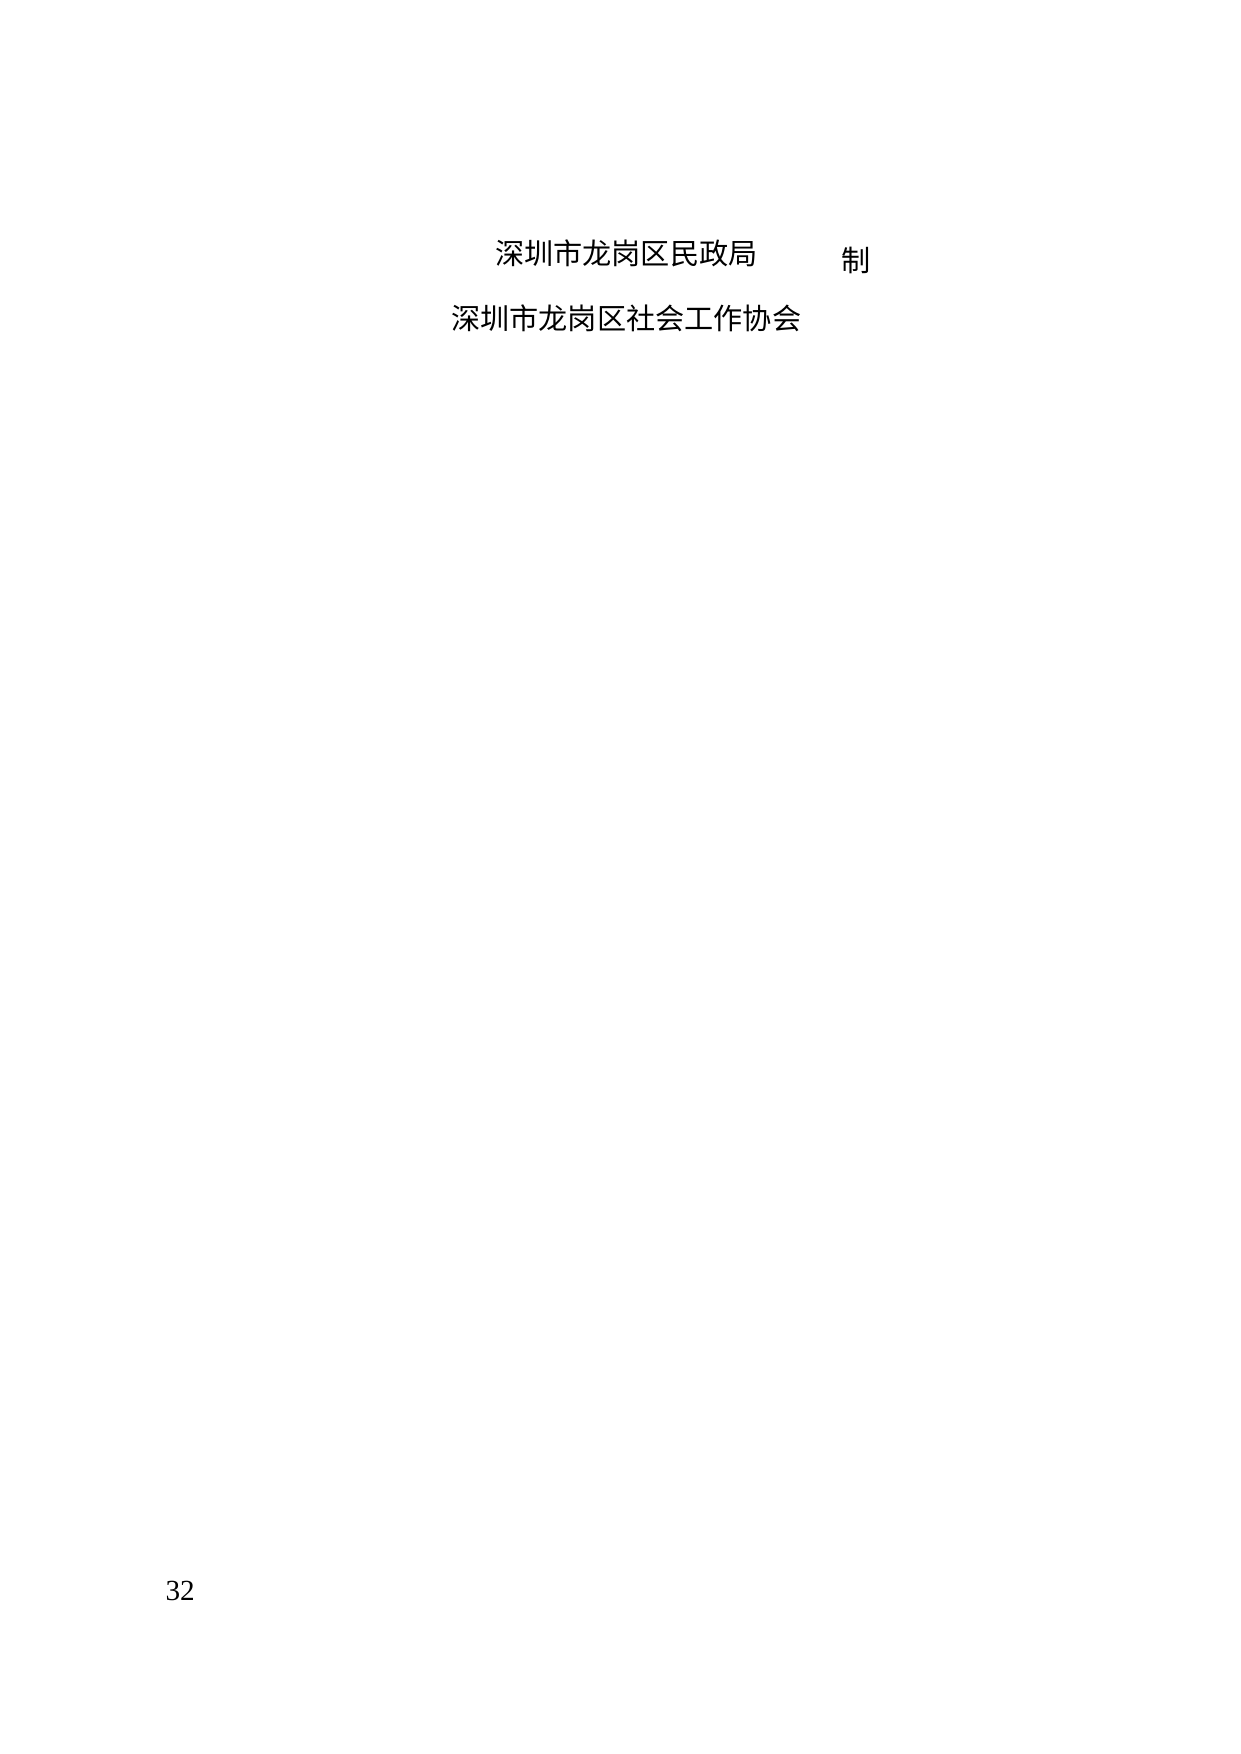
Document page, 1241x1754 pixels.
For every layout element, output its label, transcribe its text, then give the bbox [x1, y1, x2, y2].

text 深圳市龙岗区社会工作协会 [165, 284, 1087, 349]
text 深圳市龙岗区民政局 [165, 219, 1087, 284]
